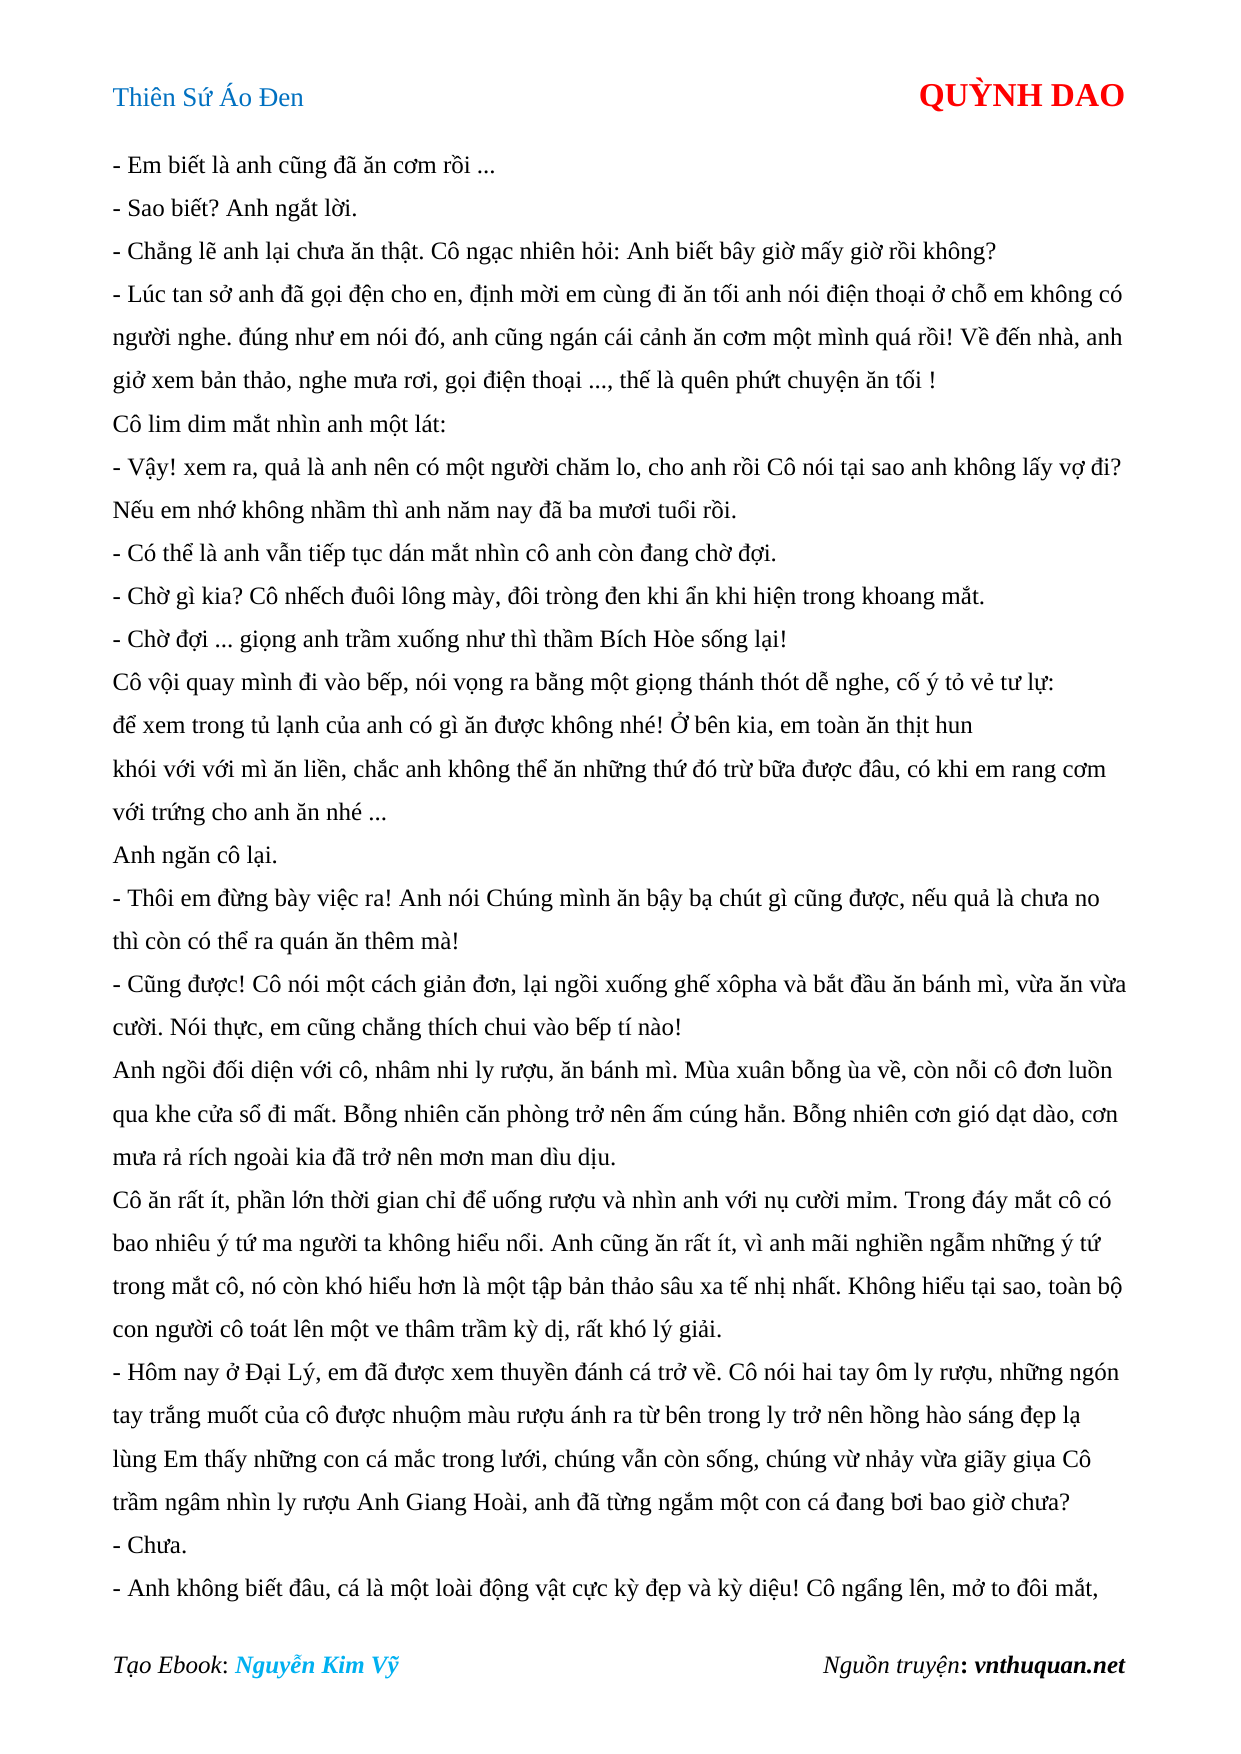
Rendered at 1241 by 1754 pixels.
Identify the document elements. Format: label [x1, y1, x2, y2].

text [112, 150, 1128, 1602]
